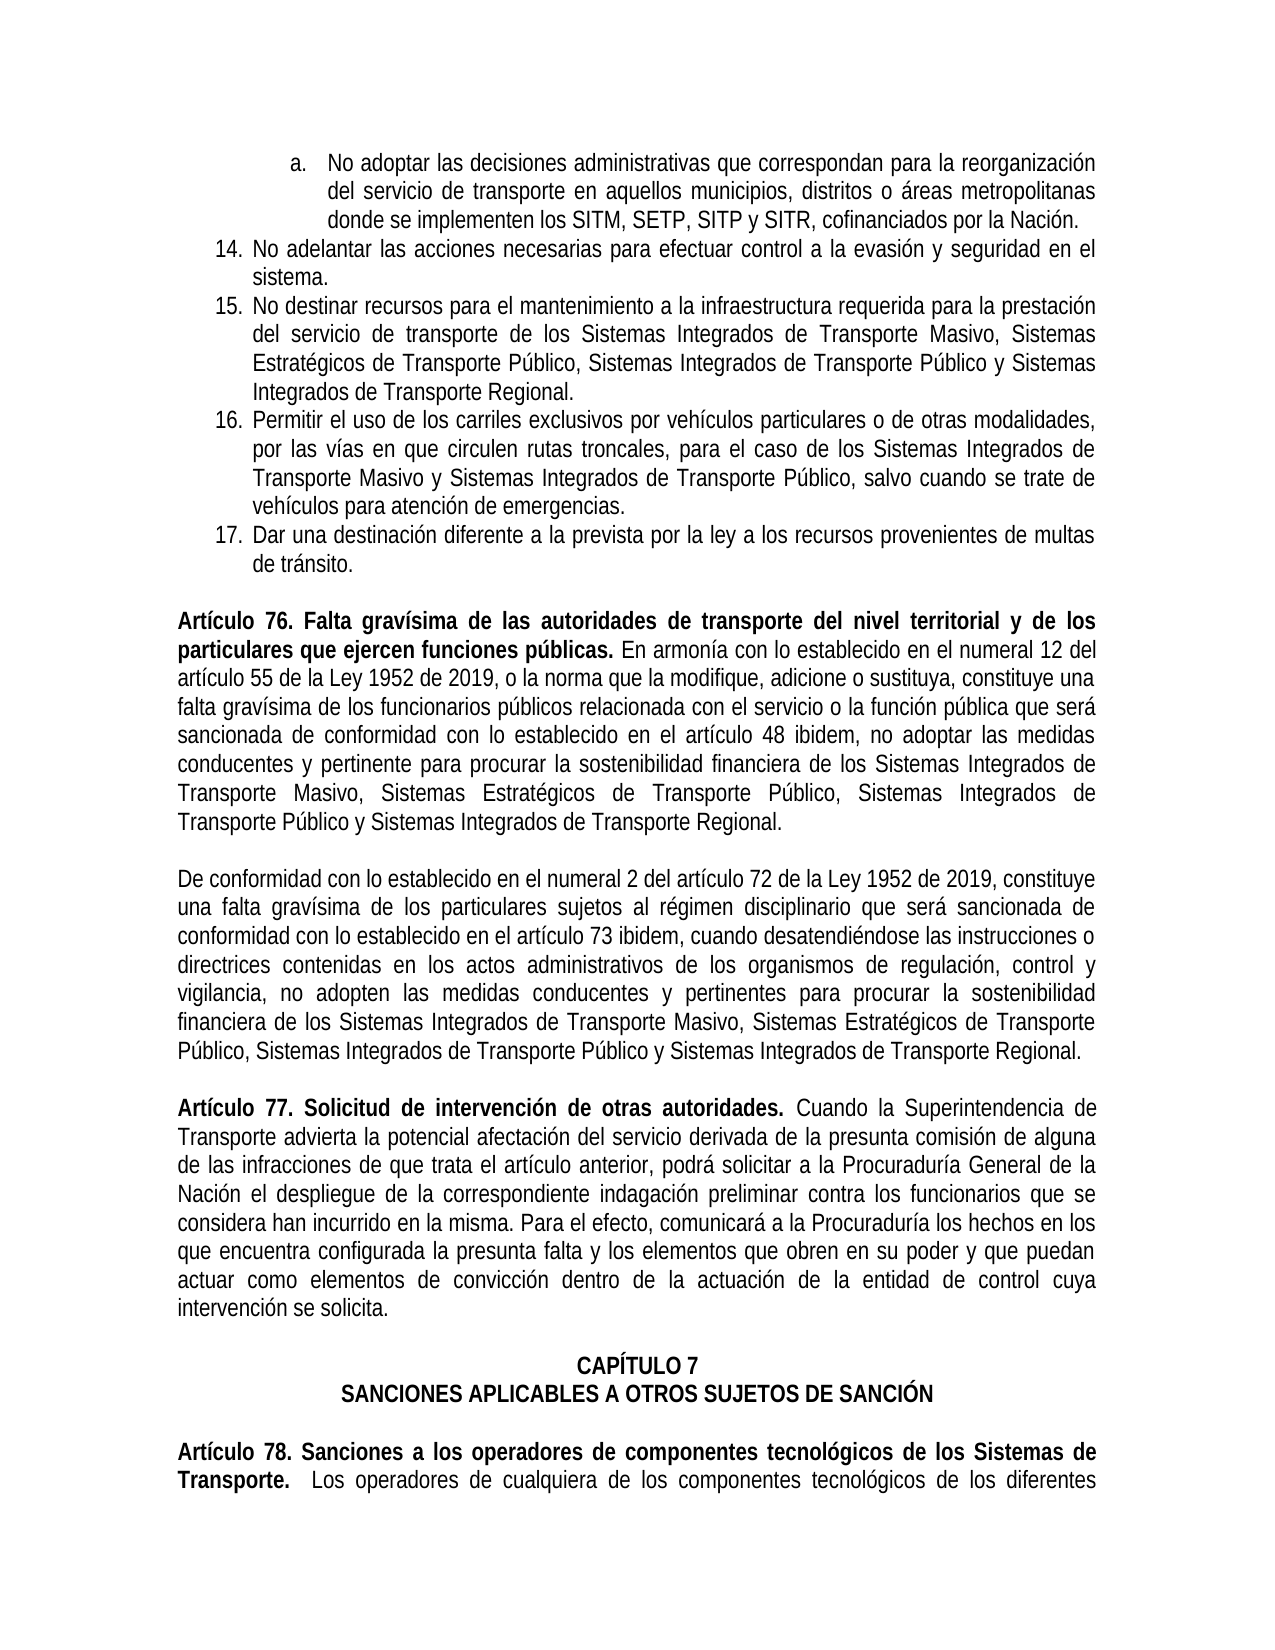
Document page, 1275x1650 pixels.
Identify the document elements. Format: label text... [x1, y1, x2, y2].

list Permitir el uso de los carriles exclusivos por vehículos particulares o de otras modalidades, por las vías en que circulen rutas troncales, para el caso de los Sistemas Integrados de Transporte Masivo y Sistemas Integrados de Transporte Público, salvo cuando se trate de vehículos para atención de emergencias. [215, 405, 1098, 520]
text SANCIONES APLICABLES A OTROS SUJETOS DE SANCIÓN [177, 1379, 1098, 1408]
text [177, 1437, 1098, 1494]
list No adoptar las decisiones administrativas que correspondan para la reorganización del servicio de transporte en aquellos municipios, distritos o áreas metropolitanas donde se implementen los SITM, SETP, SITP y SITR, cofinanciados por la Nación. [290, 148, 1098, 233]
text De conformidad con lo establecido en el numeral 2 del artículo 72 de la Ley 1952 de 2019, constituye una falta gravísima de los particulares sujetos al régimen disciplinario que será sancionada de conformidad con lo establecido en el artículo 73 ibidem, cuando desatendiéndose las instrucciones o directrices contenidas en los actos administrativos de los organismos de regulación, control y vigilancia, no adopten las medidas conducentes y pertinentes para procurar la sostenibilidad financiera de los Sistemas Integrados de Transporte Masivo, Sistemas Estratégicos de Transporte Público, Sistemas Integrados de Transporte Público y Sistemas Integrados de Transporte Regional. [177, 864, 1098, 1064]
text Artículo 76. Falta gravísima de las autoridades de transporte del nivel territorial y de los particulares que ejercen funciones públicas. En armonía con lo establecido en el numeral 12 del artículo 55 de la Ley 1952 de 2019, o la norma que la modifique, adicione o sustituya, constituye una falta gravísima de los funcionarios públicos relacionada con el servicio o la función pública que será sancionada de conformidad con lo establecido en el artículo 48 ibidem, no adoptar las medidas conducentes y pertinente para procurar la sostenibilidad financiera de los Sistemas Integrados de Transporte Masivo, Sistemas Estratégicos de Transporte Público, Sistemas Integrados de Transporte Público y Sistemas Integrados de Transporte Regional. [177, 606, 1098, 835]
list No adelantar las acciones necesarias para efectuar control a la evasión y seguridad en el sistema. [215, 233, 1098, 291]
list No destinar recursos para el mantenimiento a la infraestructura requerida para la prestación del servicio de transporte de los Sistemas Integrados de Transporte Masivo, Sistemas Estratégicos de Transporte Público, Sistemas Integrados de Transporte Público y Sistemas Integrados de Transporte Regional. [215, 291, 1098, 405]
list Dar una destinación diferente a la prevista por la ley a los recursos provenientes de multas de tránsito. [215, 520, 1098, 577]
text Artículo 77. Solicitud de intervención de otras autoridades. Cuando la Superintendencia de Transporte advierta la potencial afectación del servicio derivada de la presunta comisión de alguna de las infracciones de que trata el artículo anterior, podrá solicitar a la Procuraduría General de la Nación el despliegue de la correspondiente indagación preliminar contra los funcionarios que se considera han incurrido en la misma. Para el efecto, comunicará a la Procuraduría los hechos en los que encuentra configurada la presunta falta y los elementos que obren en su poder y que puedan actuar como elementos de convicción dentro de la actuación de la entidad de control cuya intervención se solicita. [177, 1093, 1098, 1322]
subtitle CAPÍTULO 7 [177, 1351, 1098, 1379]
